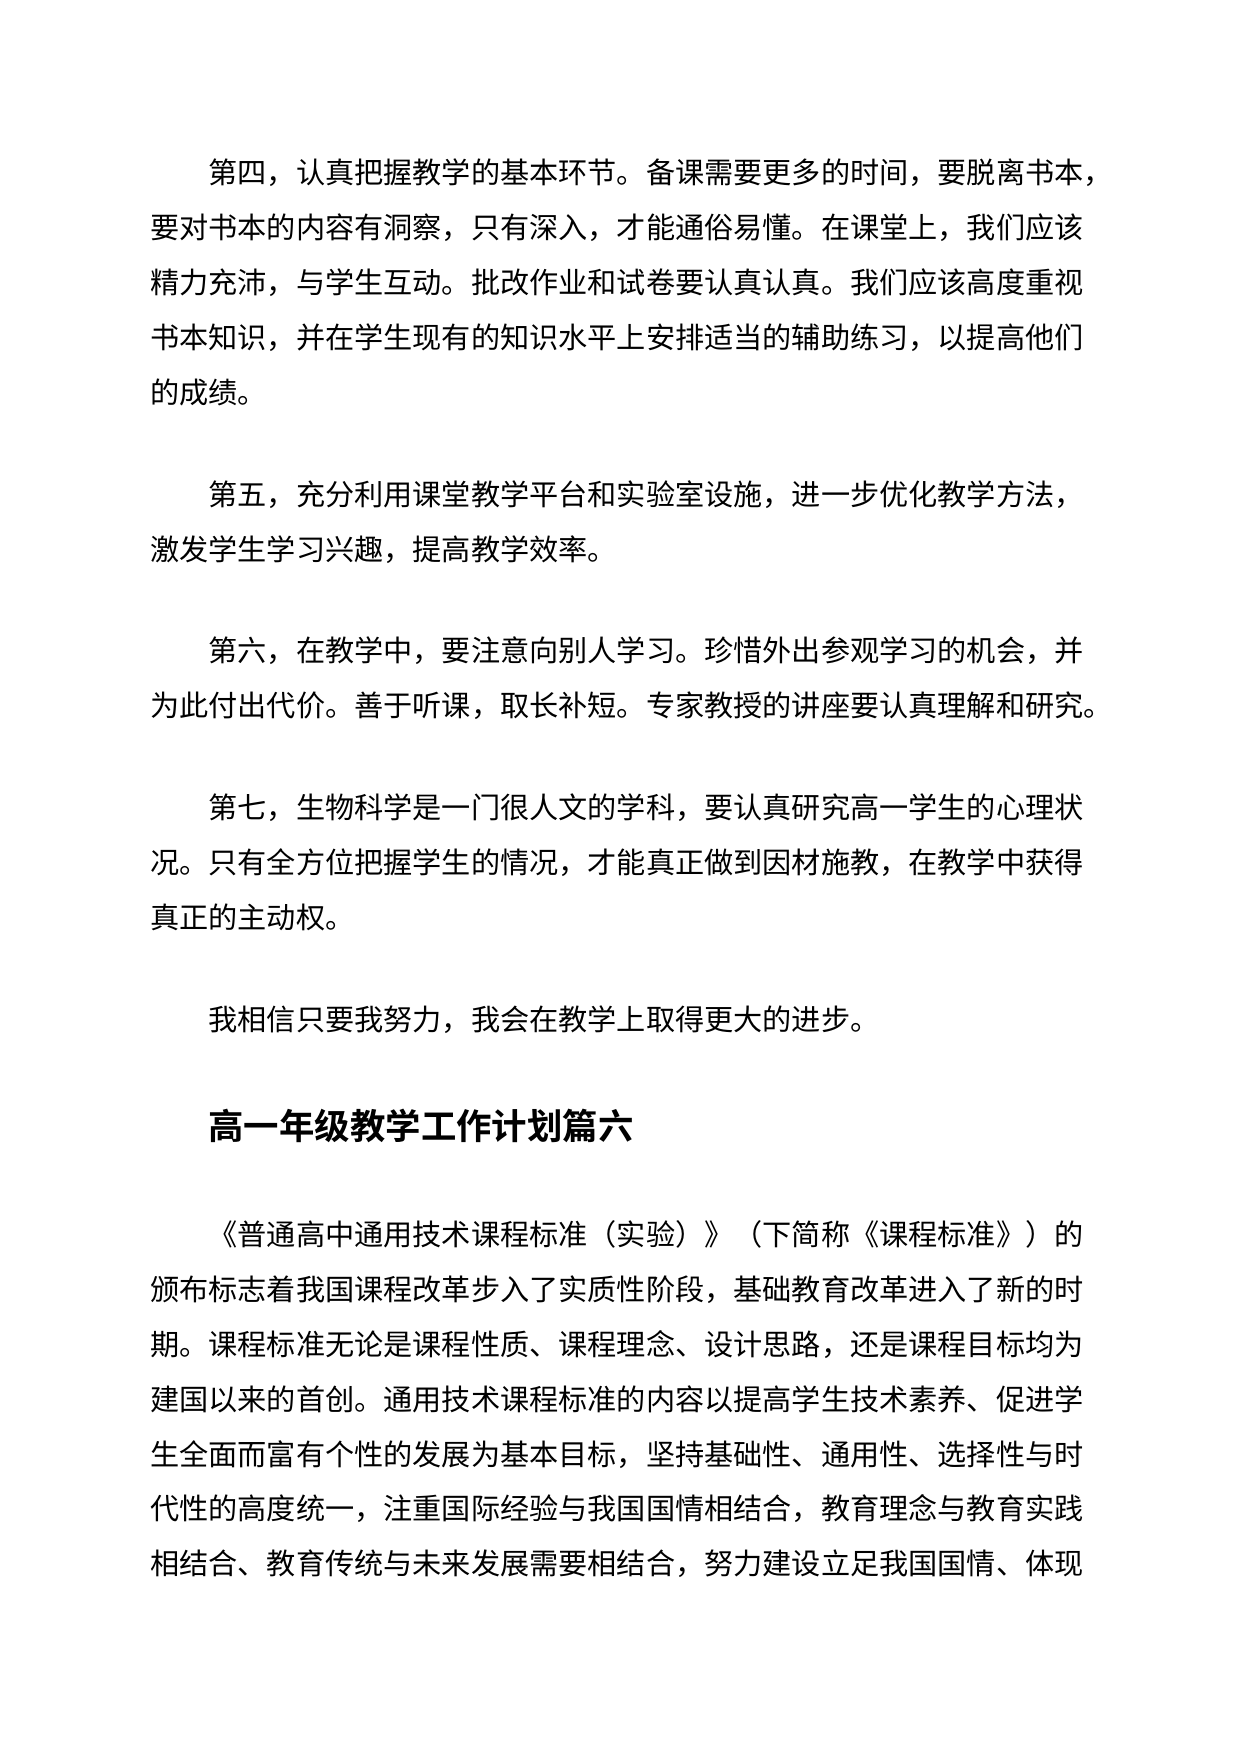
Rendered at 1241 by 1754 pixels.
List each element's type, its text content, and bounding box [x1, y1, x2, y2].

text 高一年级教学工作计划篇六 [150, 1098, 1090, 1149]
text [150, 1211, 1090, 1583]
text 我相信只要我努力，我会在教学上取得更大的进步。 [150, 996, 1090, 1038]
text 第六，在教学中，要注意向别人学习。珍惜外出参观学习的机会，并为此付出代价。善于听课，取长补短。专家教授的讲座要认真理解和研究。 [150, 628, 1090, 725]
text 第七，生物科学是一门很人文的学科，要认真研究高一学生的心理状况。只有全方位把握学生的情况，才能真正做到因材施教，在教学中获得真正的主动权。 [150, 785, 1090, 937]
text 第四，认真把握教学的基本环节。备课需要更多的时间，要脱离书本，要对书本的内容有洞察，只有深入，才能通俗易懂。在课堂上，我们应该精力充沛，与学生互动。批改作业和试卷要认真认真。我们应该高度重视书本知识，并在学生现有的知识水平上安排适当的辅助练习，以提高他们的成绩。 [150, 150, 1090, 412]
text 第五，充分利用课堂教学平台和实验室设施，进一步优化教学方法，激发学生学习兴趣，提高教学效率。 [150, 471, 1090, 568]
